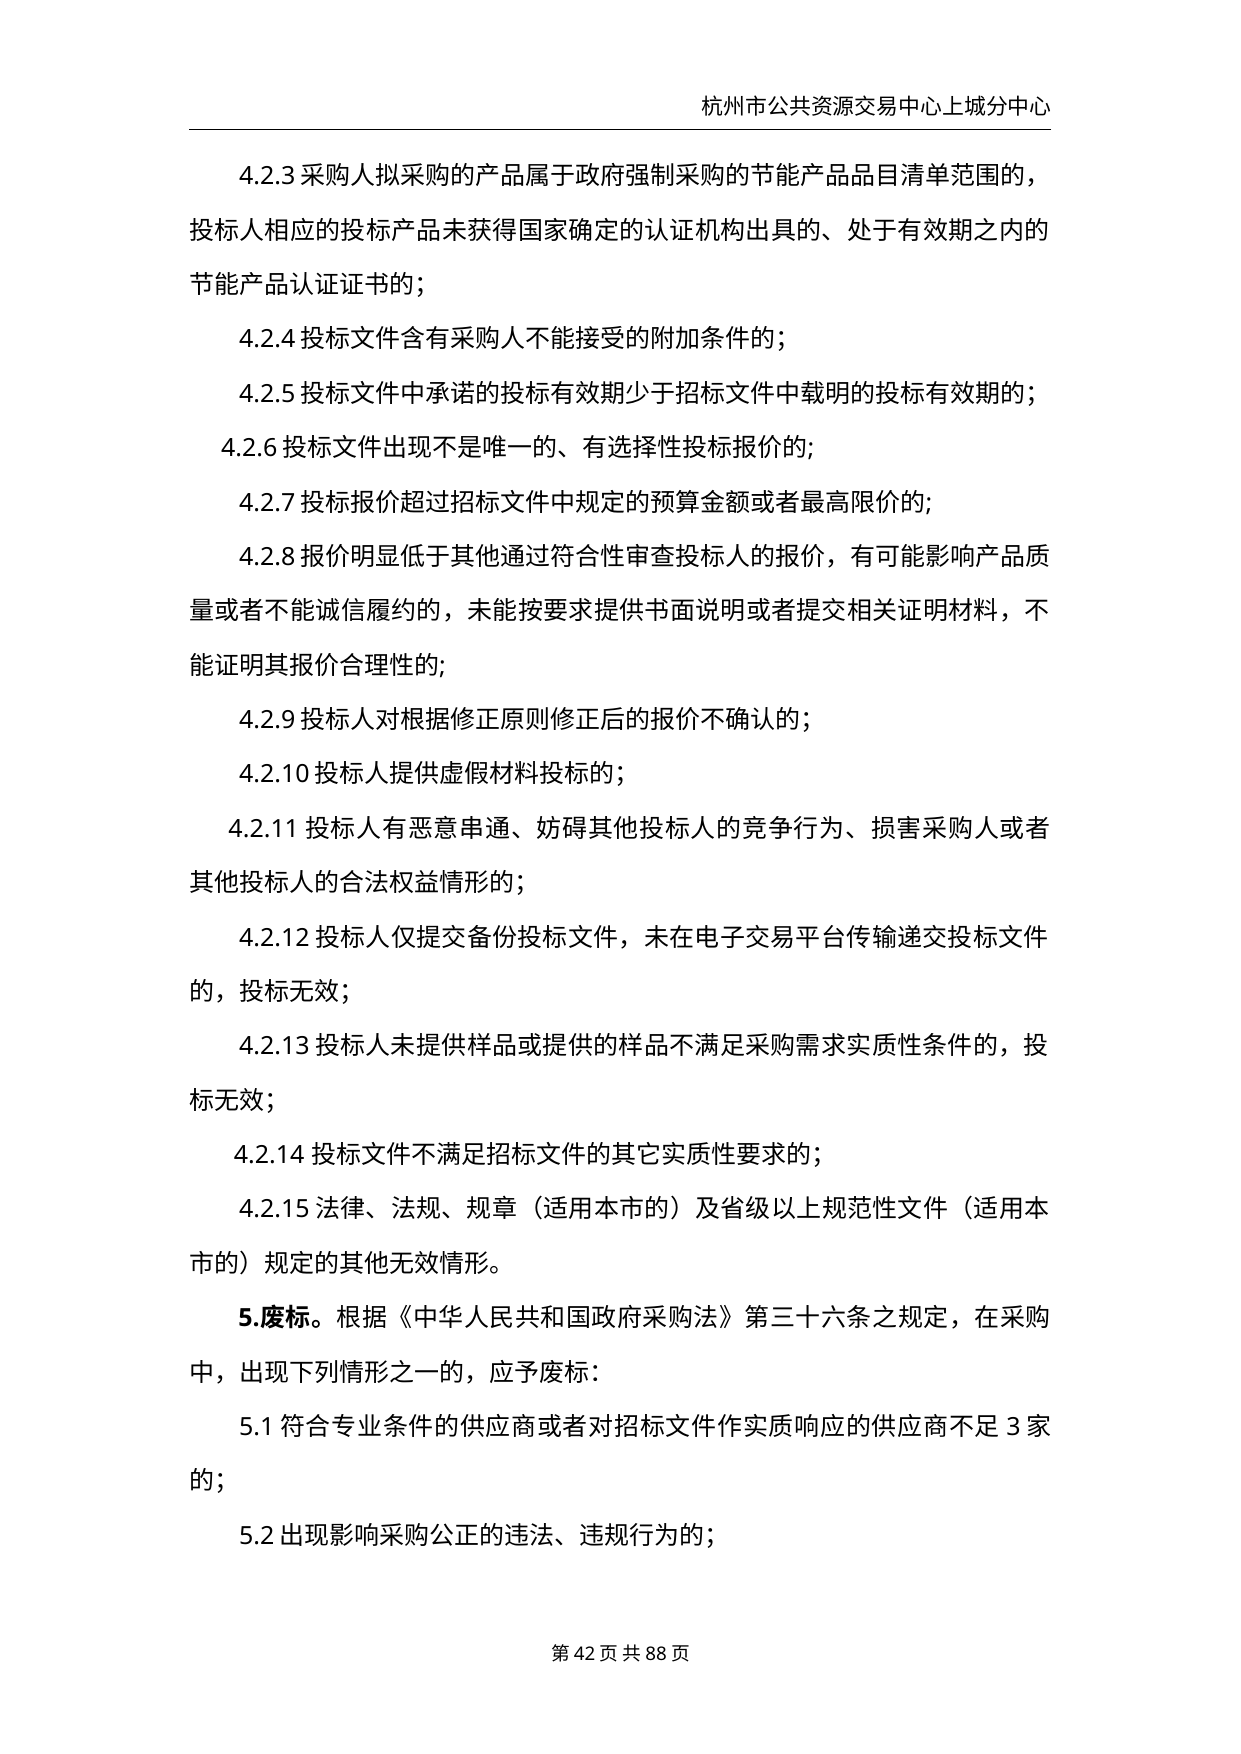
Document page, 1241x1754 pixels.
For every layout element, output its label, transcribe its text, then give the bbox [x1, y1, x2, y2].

text 4.2.12投标人仅提交备份投标文件，未在电子交易平台传输递交投标文件的，投标无效； [189, 917, 1051, 1008]
text 4.2.7投标报价超过招标文件中规定的预算金额或者最高限价的; [189, 482, 1051, 518]
text 4.2.6投标文件出现不是唯一的、有选择性投标报价的; [189, 428, 1051, 464]
text 4.2.13投标人未提供样品或提供的样品不满足采购需求实质性条件的，投标无效； [189, 1026, 1051, 1116]
text 4.2.15法律、法规、规章（适用本市的）及省级以上规范性文件（适用本市的）规定的其他无效情形。 [189, 1189, 1051, 1279]
text 5.2出现影响采购公正的违法、违规行为的； [189, 1515, 1051, 1551]
text 4.2.9投标人对根据修正原则修正后的报价不确认的； [189, 699, 1051, 736]
text 4.2.3采购人拟采购的产品属于政府强制采购的节能产品品目清单范围的，投标人相应的投标产品未获得国家确定的认证机构出具的、处于有效期之内的节能产品认证证书的； [189, 156, 1051, 301]
text 4.2.5投标文件中承诺的投标有效期少于招标文件中载明的投标有效期的； [189, 373, 1051, 409]
subtitle 4.2.14 投标文件不满足招标文件的其它实质性要求的； [234, 1134, 1051, 1171]
text 4.2.10投标人提供虚假材料投标的； [189, 754, 1051, 790]
text 4.2.11投标人有恶意串通、妨碍其他投标人的竞争行为、损害采购人或者其他投标人的合法权益情形的； [189, 808, 1051, 899]
text 4.2.4投标文件含有采购人不能接受的附加条件的； [189, 319, 1051, 355]
text 5.1符合专业条件的供应商或者对招标文件作实质响应的供应商不足3家的； [189, 1406, 1051, 1497]
text 4.2.8报价明显低于其他通过符合性审查投标人的报价，有可能影响产品质量或者不能诚信履约的，未能按要求提供书面说明或者提交相关证明材料，不能证明其报价合理性的; [189, 536, 1051, 681]
text 5.废标。根据《中华人民共和国政府采购法》第三十六条之规定，在采购中，出现下列情形之一的，应予废标： [189, 1298, 1051, 1388]
